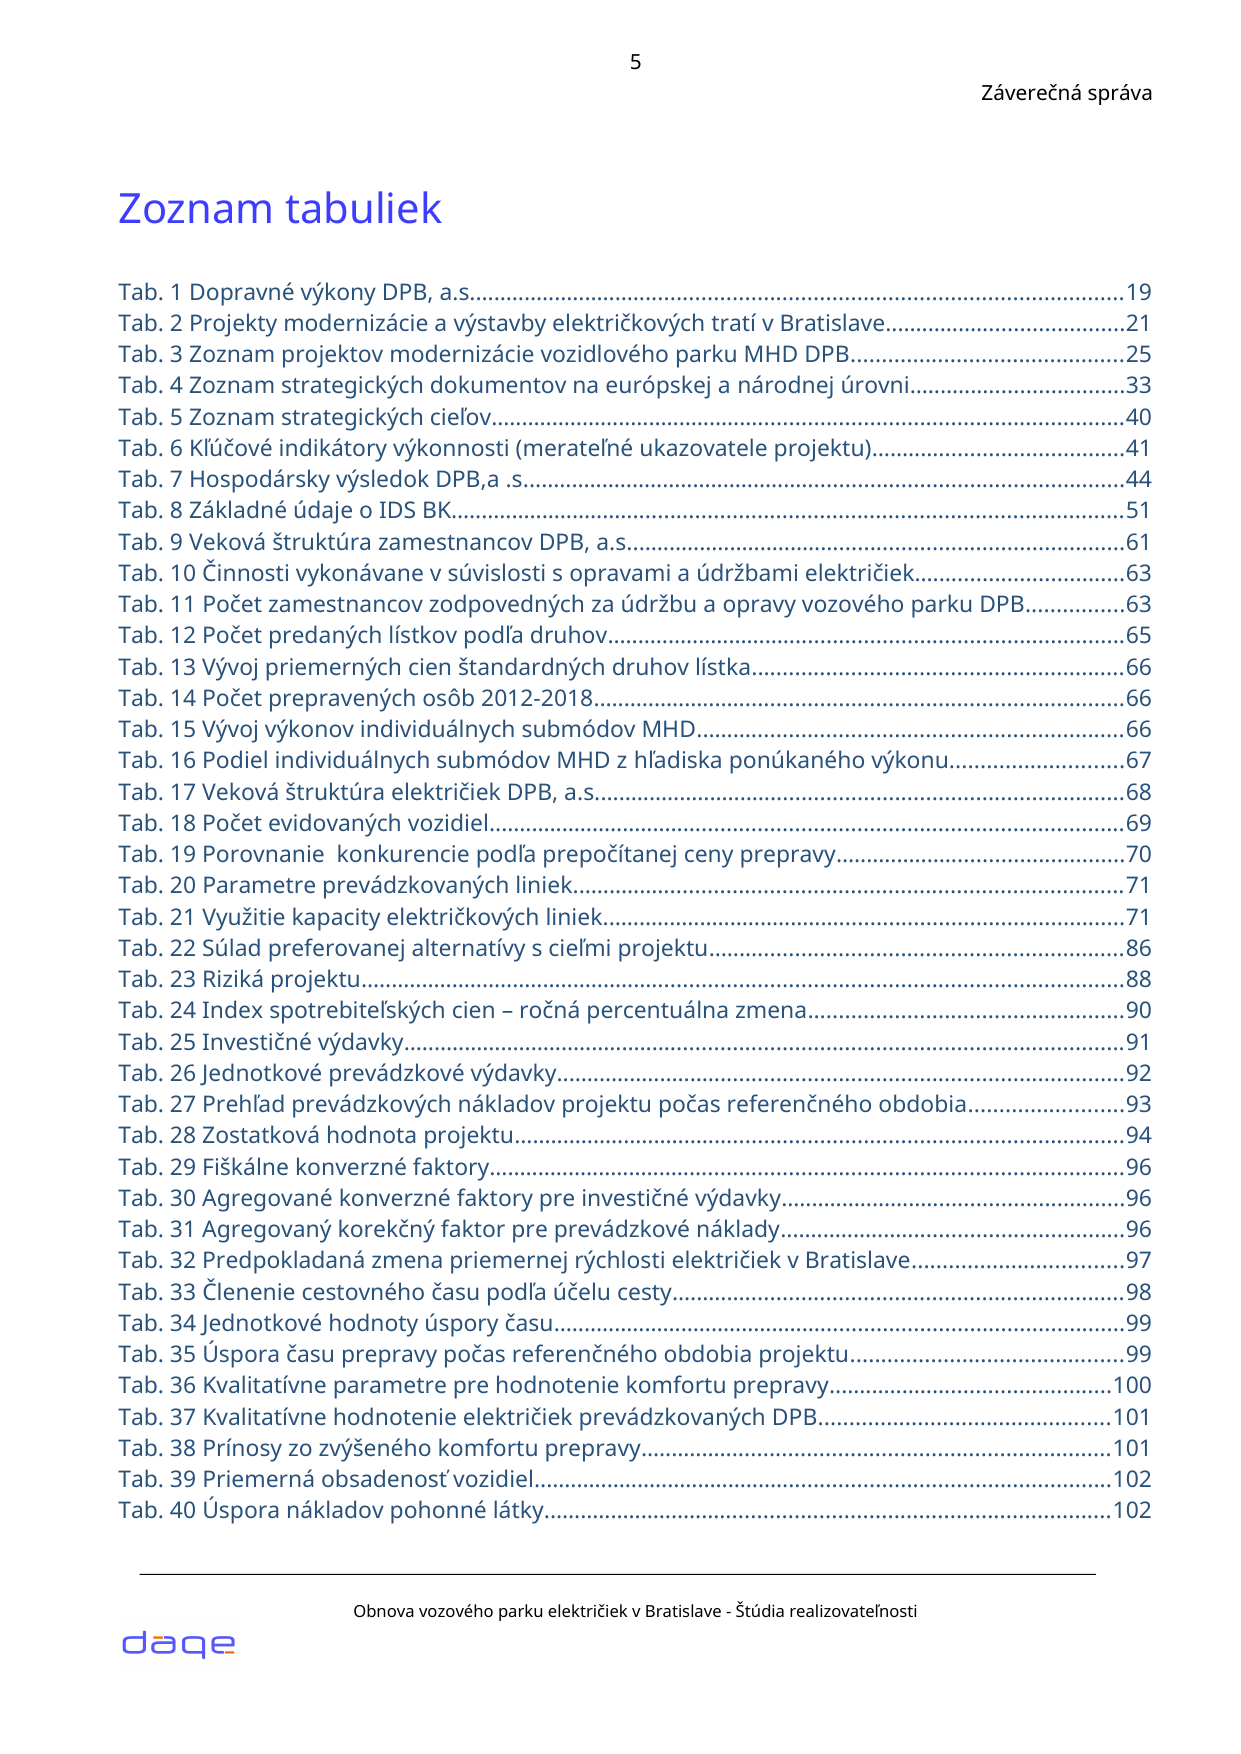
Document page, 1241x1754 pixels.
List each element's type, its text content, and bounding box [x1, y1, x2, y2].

text Tab. 24 Index spotrebiteľských cien – ročná percentuálna zmena 90 [118, 994, 1152, 1026]
subtitle Zoznam tabuliek [118, 163, 1153, 238]
text Tab. 15 Vývoj výkonov individuálnych submódov MHD 66 [118, 713, 1152, 744]
text Tab. 33 Členenie cestovného času podľa účelu cesty 98 [118, 1276, 1152, 1307]
text Tab. 13 Vývoj priemerných cien štandardných druhov lístka 66 [118, 651, 1152, 682]
text Tab. 12 Počet predaných lístkov podľa druhov 65 [118, 619, 1152, 651]
text Tab. 40 Úspora nákladov pohonné látky 102 [118, 1494, 1152, 1526]
text Tab. 36 Kvalitatívne parametre pre hodnotenie komfortu prepravy 100 [118, 1369, 1152, 1401]
text Tab. 10 Činnosti vykonávane v súvislosti s opravami a údržbami električiek 63 [118, 557, 1152, 588]
text Tab. 19 Porovnanie konkurencie podľa prepočítanej ceny prepravy 70 [118, 838, 1152, 869]
text Tab. 34 Jednotkové hodnoty úspory času 99 [118, 1307, 1152, 1338]
text Tab. 14 Počet prepravených osôb 2012-2018 66 [118, 682, 1152, 713]
text Tab. 20 Parametre prevádzkovaných liniek 71 [118, 869, 1152, 901]
text Tab. 29 Fiškálne konverzné faktory 96 [118, 1151, 1152, 1182]
text Tab. 18 Počet evidovaných vozidiel 69 [118, 807, 1152, 838]
text Tab. 39 Priemerná obsadenosť vozidiel 102 [118, 1463, 1152, 1494]
text Tab. 35 Úspora času prepravy počas referenčného obdobia projektu 99 [118, 1338, 1152, 1369]
text Tab. 22 Súlad preferovanej alternatívy s cieľmi projektu 86 [118, 932, 1152, 963]
text Tab. 2 Projekty modernizácie a výstavby električkových tratí v Bratislave 21 [118, 307, 1152, 338]
text Tab. 17 Veková štruktúra električiek DPB, a.s. 68 [118, 776, 1152, 807]
text Tab. 7 Hospodársky výsledok DPB,a .s. 44 [118, 463, 1152, 494]
text Tab. 37 Kvalitatívne hodnotenie električiek prevádzkovaných DPB 101 [118, 1401, 1152, 1432]
text Tab. 38 Prínosy zo zvýšeného komfortu prepravy 101 [118, 1432, 1152, 1463]
text Tab. 32 Predpokladaná zmena priemernej rýchlosti električiek v Bratislave 97 [118, 1244, 1152, 1276]
text Tab. 16 Podiel individuálnych submódov MHD z hľadiska ponúkaného výkonu 67 [118, 744, 1152, 776]
text Tab. 6 Kľúčové indikátory výkonnosti (merateľné ukazovatele projektu) 41 [118, 432, 1152, 463]
text Tab. 4 Zoznam strategických dokumentov na európskej a národnej úrovni 33 [118, 369, 1152, 401]
text Tab. 3 Zoznam projektov modernizácie vozidlového parku MHD DPB 25 [118, 338, 1152, 369]
text Tab. 21 Využitie kapacity električkových liniek 71 [118, 901, 1152, 932]
text Tab. 5 Zoznam strategických cieľov 40 [118, 401, 1152, 432]
text Tab. 9 Veková štruktúra zamestnancov DPB, a.s. 61 [118, 526, 1152, 557]
text Tab. 8 Základné údaje o IDS BK 51 [118, 494, 1152, 526]
text Tab. 1 Dopravné výkony DPB, a.s. 19 [118, 276, 1152, 307]
text Tab. 31 Agregovaný korekčný faktor pre prevádzkové náklady 96 [118, 1213, 1152, 1244]
text Tab. 28 Zostatková hodnota projektu 94 [118, 1119, 1152, 1151]
text Tab. 25 Investičné výdavky 91 [118, 1026, 1152, 1057]
text Tab. 11 Počet zamestnancov zodpovedných za údržbu a opravy vozového parku DPB 63 [118, 588, 1152, 619]
text Tab. 23 Riziká projektu 88 [118, 963, 1152, 994]
text Tab. 26 Jednotkové prevádzkové výdavky 92 [118, 1057, 1152, 1088]
text Tab. 30 Agregované konverzné faktory pre investičné výdavky 96 [118, 1182, 1152, 1213]
picture [118, 1621, 241, 1668]
text Tab. 27 Prehľad prevádzkových nákladov projektu počas referenčného obdobia 93 [118, 1088, 1152, 1119]
